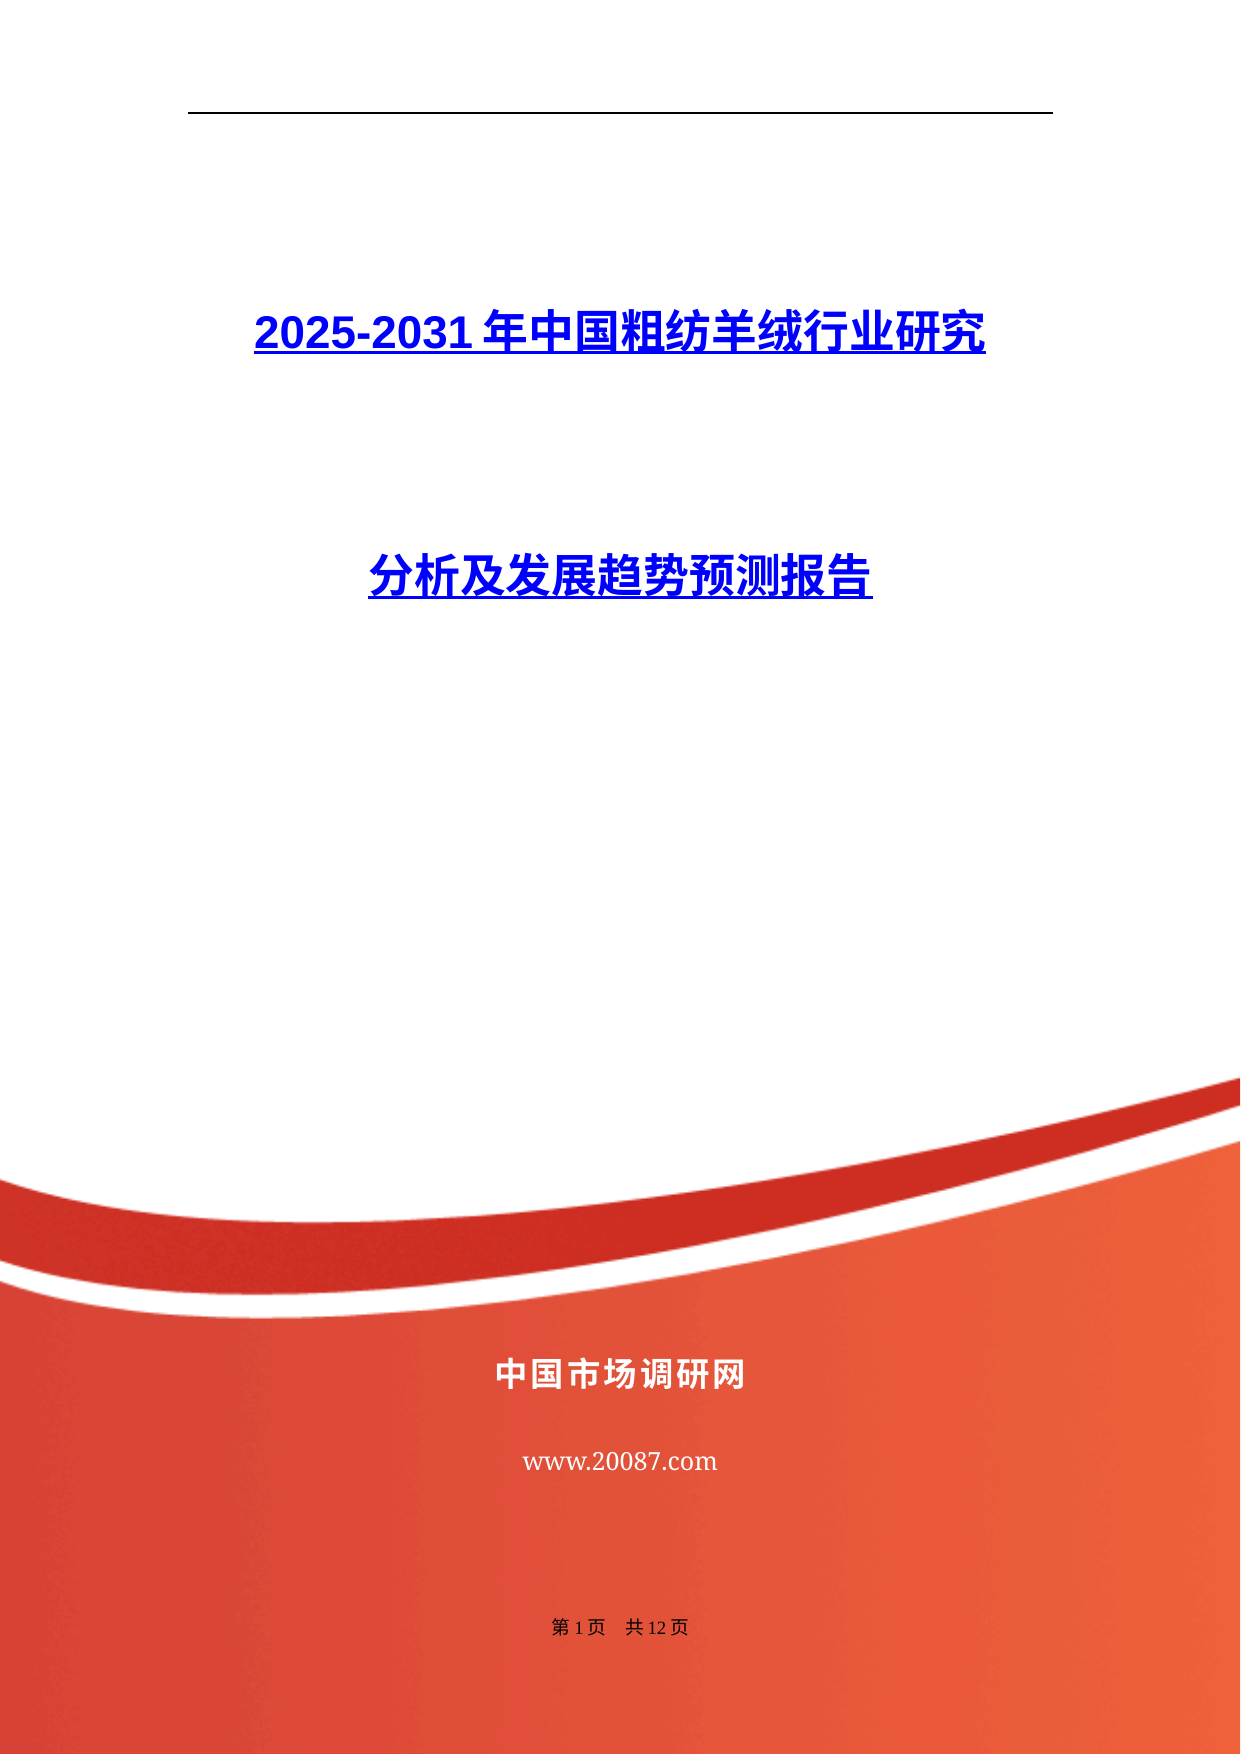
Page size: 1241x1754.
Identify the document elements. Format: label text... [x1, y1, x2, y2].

subtitle 中国市场调研网 [187, 1339, 1053, 1404]
table_header 2025-2031年中国粗纺羊绒行业研究分析及发展趋势预测报告 [188, 207, 1053, 773]
picture [0, 1006, 1241, 1754]
text www.20087.com [187, 1428, 1053, 1493]
